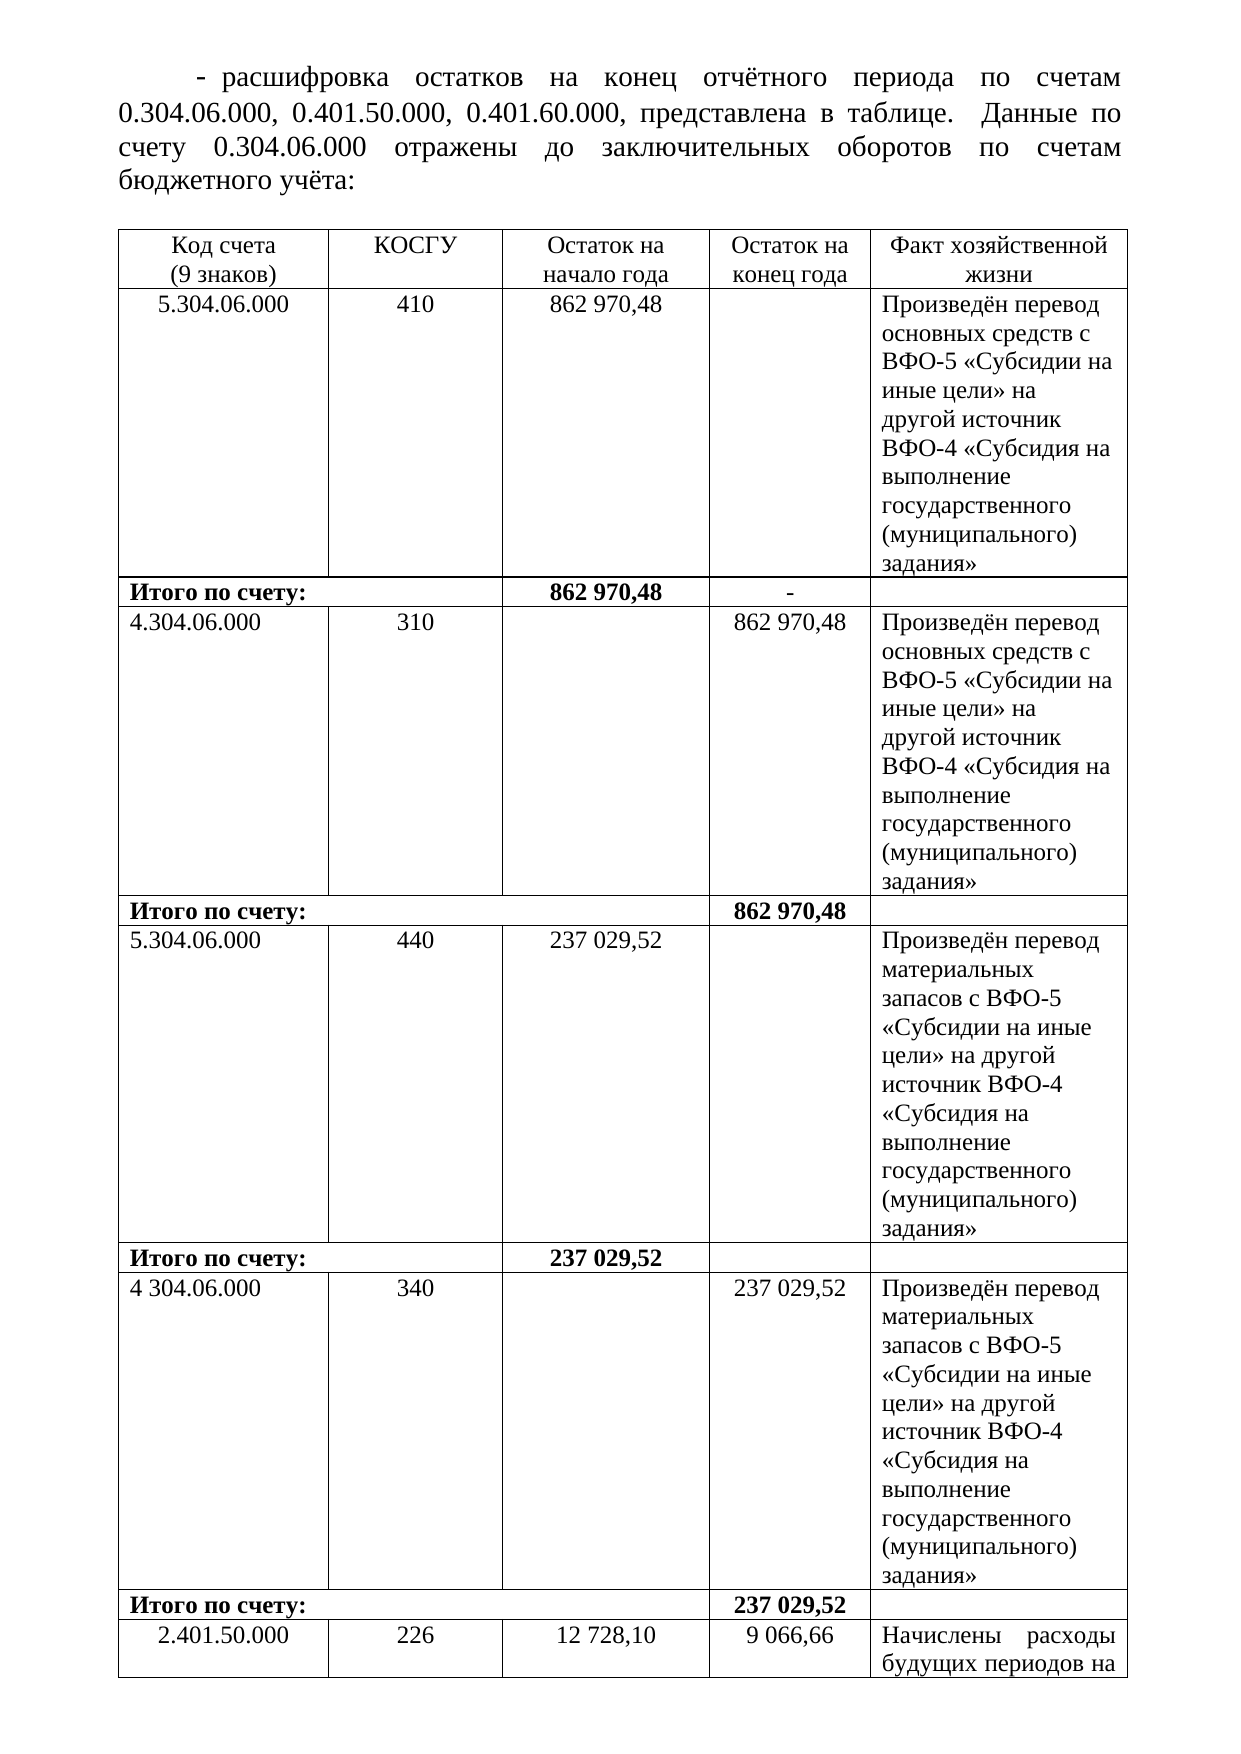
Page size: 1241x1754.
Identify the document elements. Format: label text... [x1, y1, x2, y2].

table_cell 237 029,52 [710, 1590, 870, 1619]
table_cell [871, 1590, 1127, 1619]
table_cell Итого по счету: [119, 896, 709, 924]
table_cell 237 029,52 [503, 1243, 709, 1272]
table_header КОСГУ [329, 230, 502, 288]
table_cell Итого по счету: [119, 578, 502, 606]
table_cell [503, 607, 709, 895]
table_cell 12 728,10 [503, 1620, 709, 1677]
table_header Остаток на конец года [710, 230, 870, 288]
table_cell 4.304.06.000 [119, 607, 328, 895]
table_cell 9 066,66 [710, 1620, 870, 1677]
table_cell Произведён перевод основных средств с ВФО-5 «Субсидии на иные цели» на другой источник ВФО-4 «Субсидия на выполнение государственного (муниципального) задания» [871, 607, 1127, 895]
list расшифровка остатков на конец отчётного периода по счетам 0.304.06.000, 0.401.50.000, 0.401.60.000, представлена в таблице. Данные по счету 0.304.06.000 отражены до заключительных оборотов по счетам бюджетного учёта: [118, 59, 1122, 196]
table_cell [710, 289, 870, 576]
table_header Факт хозяйственной жизни [871, 230, 1127, 288]
table_cell 440 [329, 926, 502, 1242]
table_cell Произведён перевод материальных запасов с ВФО-5 «Субсидии на иные цели» на другой источник ВФО-4 «Субсидия на выполнение государственного (муниципального) задания» [871, 1273, 1127, 1589]
table_header Код счета (9 знаков) [119, 230, 328, 288]
table_cell [871, 1243, 1127, 1272]
table_cell 2.401.50.000 [119, 1620, 328, 1677]
table_cell 226 [329, 1620, 502, 1677]
table_cell [503, 1273, 709, 1589]
table_cell Итого по счету: [119, 1243, 502, 1272]
table_cell [710, 1243, 870, 1272]
table_cell [710, 926, 870, 1242]
table_cell 410 [329, 289, 502, 576]
table_cell 4 304.06.000 [119, 1273, 328, 1589]
table_cell 310 [329, 607, 502, 895]
table_cell 862 970,48 [503, 578, 709, 606]
table_cell [871, 896, 1127, 924]
table_cell 237 029,52 [503, 926, 709, 1242]
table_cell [871, 1620, 1127, 1677]
table_cell 5.304.06.000 [119, 926, 328, 1242]
table_cell [871, 578, 1127, 606]
table_cell 862 970,48 [503, 289, 709, 576]
table_header Остаток на начало года [503, 230, 709, 288]
table_cell 237 029,52 [710, 1273, 870, 1589]
table_cell Итого по счету: [119, 1590, 709, 1619]
table_cell Произведён перевод основных средств с ВФО-5 «Субсидии на иные цели» на другой источник ВФО-4 «Субсидия на выполнение государственного (муниципального) задания» [871, 289, 1127, 576]
table_cell 862 970,48 [710, 607, 870, 895]
table_cell - [710, 578, 870, 606]
table_cell 340 [329, 1273, 502, 1589]
table_cell 862 970,48 [710, 896, 870, 924]
table_cell 5.304.06.000 [119, 289, 328, 576]
table_cell Произведён перевод материальных запасов с ВФО-5 «Субсидии на иные цели» на другой источник ВФО-4 «Субсидия на выполнение государственного (муниципального) задания» [871, 926, 1127, 1242]
